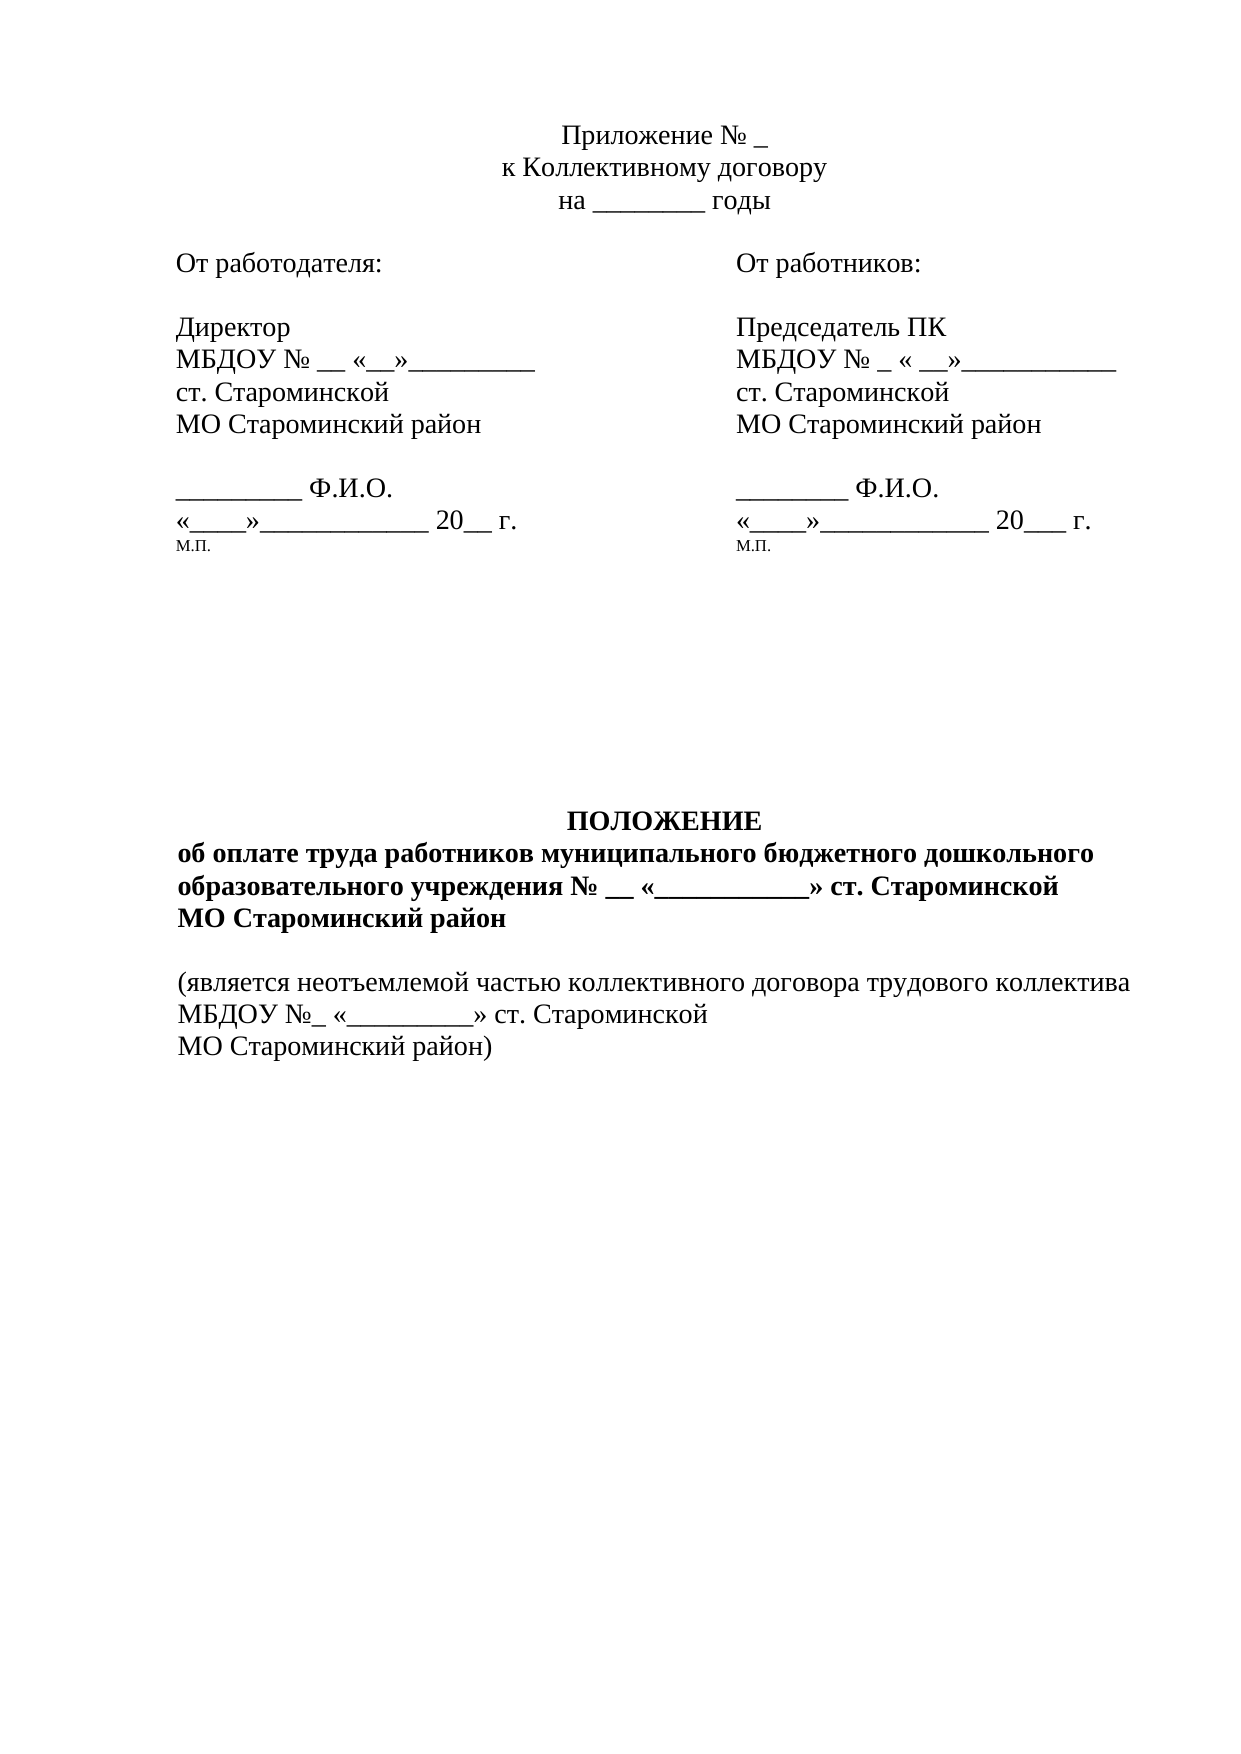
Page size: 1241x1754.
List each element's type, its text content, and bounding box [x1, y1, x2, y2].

table_header От работников: Председатель ПК МБДОУ № _ « __»___________ ст. Староминской МО Староминский район [736, 246, 1191, 471]
table_header От работодателя: Директор МБДОУ № __ «__»_________ ст. Староминской МО Староминский район [176, 246, 736, 471]
text Приложение № _ [177, 118, 1152, 151]
table_cell ________ Ф.И.О. «____»____________ 20___ г. М.П. [736, 471, 1191, 586]
text об оплате труда работников муниципального бюджетного дошкольного образовательного учреждения № __ «___________» ст. Староминской [177, 836, 1152, 901]
text на ________ годы [177, 183, 1152, 215]
text МО Староминский район) [177, 1029, 1152, 1062]
text ПОЛОЖЕНИЕ [177, 804, 1152, 836]
text (является неотъемлемой частью коллективного договора трудового коллектива МБДОУ №_ «_________» ст. Староминской [177, 964, 1152, 1029]
table_cell _________ Ф.И.О. «____»____________ 20__ г. М.П. [176, 471, 736, 586]
text МО Староминский район [177, 901, 1152, 933]
text к Коллективному договору [177, 151, 1152, 183]
